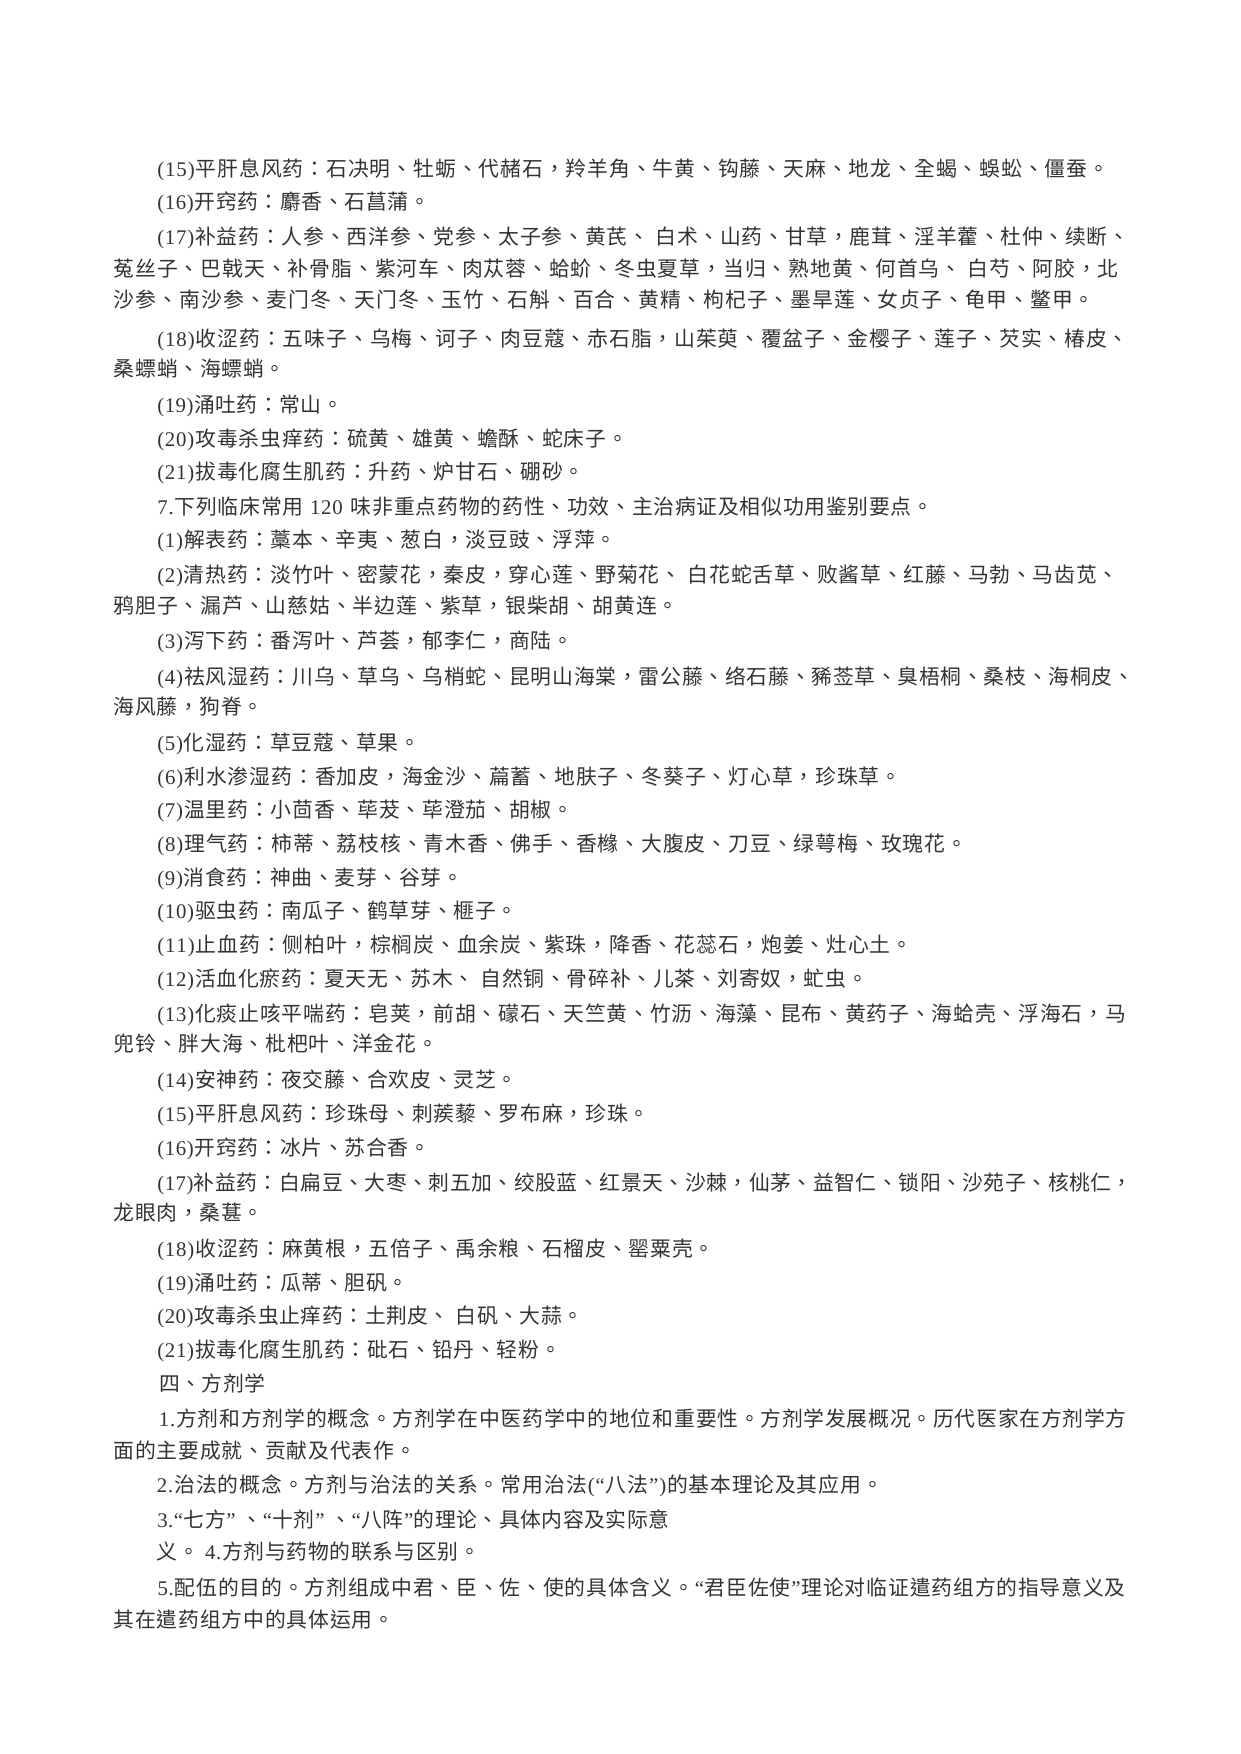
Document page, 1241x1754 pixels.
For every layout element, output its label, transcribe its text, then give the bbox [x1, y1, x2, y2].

text 四、方剂学 [159, 1370, 1135, 1397]
text (20)攻毒杀虫止痒药：土荆皮、 白矾、大蒜。 [157, 1303, 1135, 1329]
text (18)收涩药：五味子、乌梅、诃子、肉豆蔻、赤石脂，山茱萸、覆盆子、金樱子、莲子、芡实、椿皮、 桑螵蛸、海螵蛸。 [114, 324, 1129, 383]
text (10)驱虫药：南瓜子、鹤草芽、榧子。 [157, 898, 1135, 924]
text (16)开窍药：冰片、苏合香。 [157, 1134, 1135, 1160]
text (19)涌吐药：常山。 [157, 392, 1135, 418]
text (8)理气药：柿蒂、荔枝核、青木香、佛手、香橼、大腹皮、刀豆、绿萼梅、玫瑰花。 [157, 831, 1135, 857]
text (5)化湿药：草豆蔻、草果。 [157, 729, 1135, 756]
text (18)收涩药：麻黄根，五倍子、禹余粮、石榴皮、罂粟壳。 [157, 1236, 1135, 1262]
text (13)化痰止咳平喘药：皂荚，前胡、礞石、天竺黄、竹沥、海藻、昆布、黄药子、海蛤壳、浮海石，马 兜铃、胖大海、枇杷叶、洋金花。 [113, 999, 1128, 1058]
text (20)攻毒杀虫痒药：硫黄、雄黄、蟾酥、蛇床子。 [157, 425, 1135, 451]
text (12)活血化瘀药：夏天无、苏木、 自然铜、骨碎补、儿茶、刘寄奴，虻虫。 [157, 966, 1135, 992]
text (2)清热药：淡竹叶、密蒙花，秦皮，穿心莲、野菊花、 白花蛇舌草、败酱草、红藤、马勃、马齿苋、 鸦胆子、漏芦、山慈姑、半边莲、紫草，银柴胡、胡黄连。 [113, 560, 1119, 619]
text 2.治法的概念。方剂与治法的关系。常用治法(“八法”)的基本理论及其应用。 [157, 1471, 1135, 1498]
text (16)开窍药：麝香、石菖蒲。 [157, 189, 1135, 215]
text (11)止血药：侧柏叶，棕榈炭、血余炭、紫珠，降香、花蕊石，炮姜、灶心土。 [157, 932, 1135, 958]
text 3.“七方” 、“十剂” 、“八阵”的理论、具体内容及实际意义。 4.方剂与药物的联系与区别。 [157, 1505, 708, 1566]
text (7)温里药：小茴香、荜茇、荜澄茄、胡椒。 [157, 797, 1135, 823]
text (21)拔毒化腐生肌药：砒石、铅丹、轻粉。 [157, 1337, 1135, 1363]
text (21)拔毒化腐生肌药：升药、炉甘石、硼砂。 [157, 459, 1135, 485]
text (6)利水渗湿药：香加皮，海金沙、萹蓄、地肤子、冬葵子、灯心草，珍珠草。 [157, 763, 1135, 789]
text (3)泻下药：番泻叶、芦荟，郁李仁，商陆。 [157, 628, 1135, 654]
text (17)补益药：人参、西洋参、党参、太子参、黄芪、 白术、山药、甘草，鹿茸、淫羊藿、杜仲、续断、 菟丝子、巴戟天、补骨脂、紫河车、肉苁蓉、蛤蚧、冬虫夏草，当归、熟地黄、何首乌、 白芍、阿胶，北 沙参、南沙参、麦门冬、天门冬、玉竹、石斛、百合、黄精、枸杞子、墨旱莲、女贞子、龟甲、鳖甲。 [113, 222, 1129, 314]
text (15)平肝息风药：石决明、牡蛎、代赭石，羚羊角、牛黄、钩藤、天麻、地龙、全蝎、蜈蚣、僵蚕。 [157, 155, 1135, 181]
text (4)祛风湿药：川乌、草乌、乌梢蛇、昆明山海棠，雷公藤、络石藤、豨莶草、臭梧桐、桑枝、海桐皮、 海风藤，狗脊。 [113, 662, 1135, 721]
text (15)平肝息风药：珍珠母、刺蒺藜、罗布麻，珍珠。 [157, 1101, 1135, 1127]
text (9)消食药：神曲、麦芽、谷芽。 [157, 864, 1135, 891]
text 7.下列临床常用 120 味非重点药物的药性、功效、主治病证及相似功用鉴别要点。 [157, 493, 1135, 520]
text (14)安神药：夜交藤、合欢皮、灵芝。 [157, 1067, 1135, 1093]
text 1.方剂和方剂学的概念。方剂学在中医药学中的地位和重要性。方剂学发展概况。历代医家在方剂学方 面的主要成就、贡献及代表作。 [113, 1404, 1128, 1464]
text 5.配伍的目的。方剂组成中君、臣、佐、使的具体含义。“君臣佐使”理论对临证遣药组方的指导意义及 其在遣药组方中的具体运用。 [113, 1573, 1128, 1633]
text (17)补益药：白扁豆、大枣、刺五加、绞股蓝、红景天、沙棘，仙茅、益智仁、锁阳、沙苑子、核桃仁， 龙眼肉，桑葚。 [113, 1168, 1133, 1227]
text (1)解表药：藁本、辛夷、葱白，淡豆豉、浮萍。 [157, 526, 1135, 553]
text (19)涌吐药：瓜蒂、胆矾。 [157, 1269, 1135, 1295]
